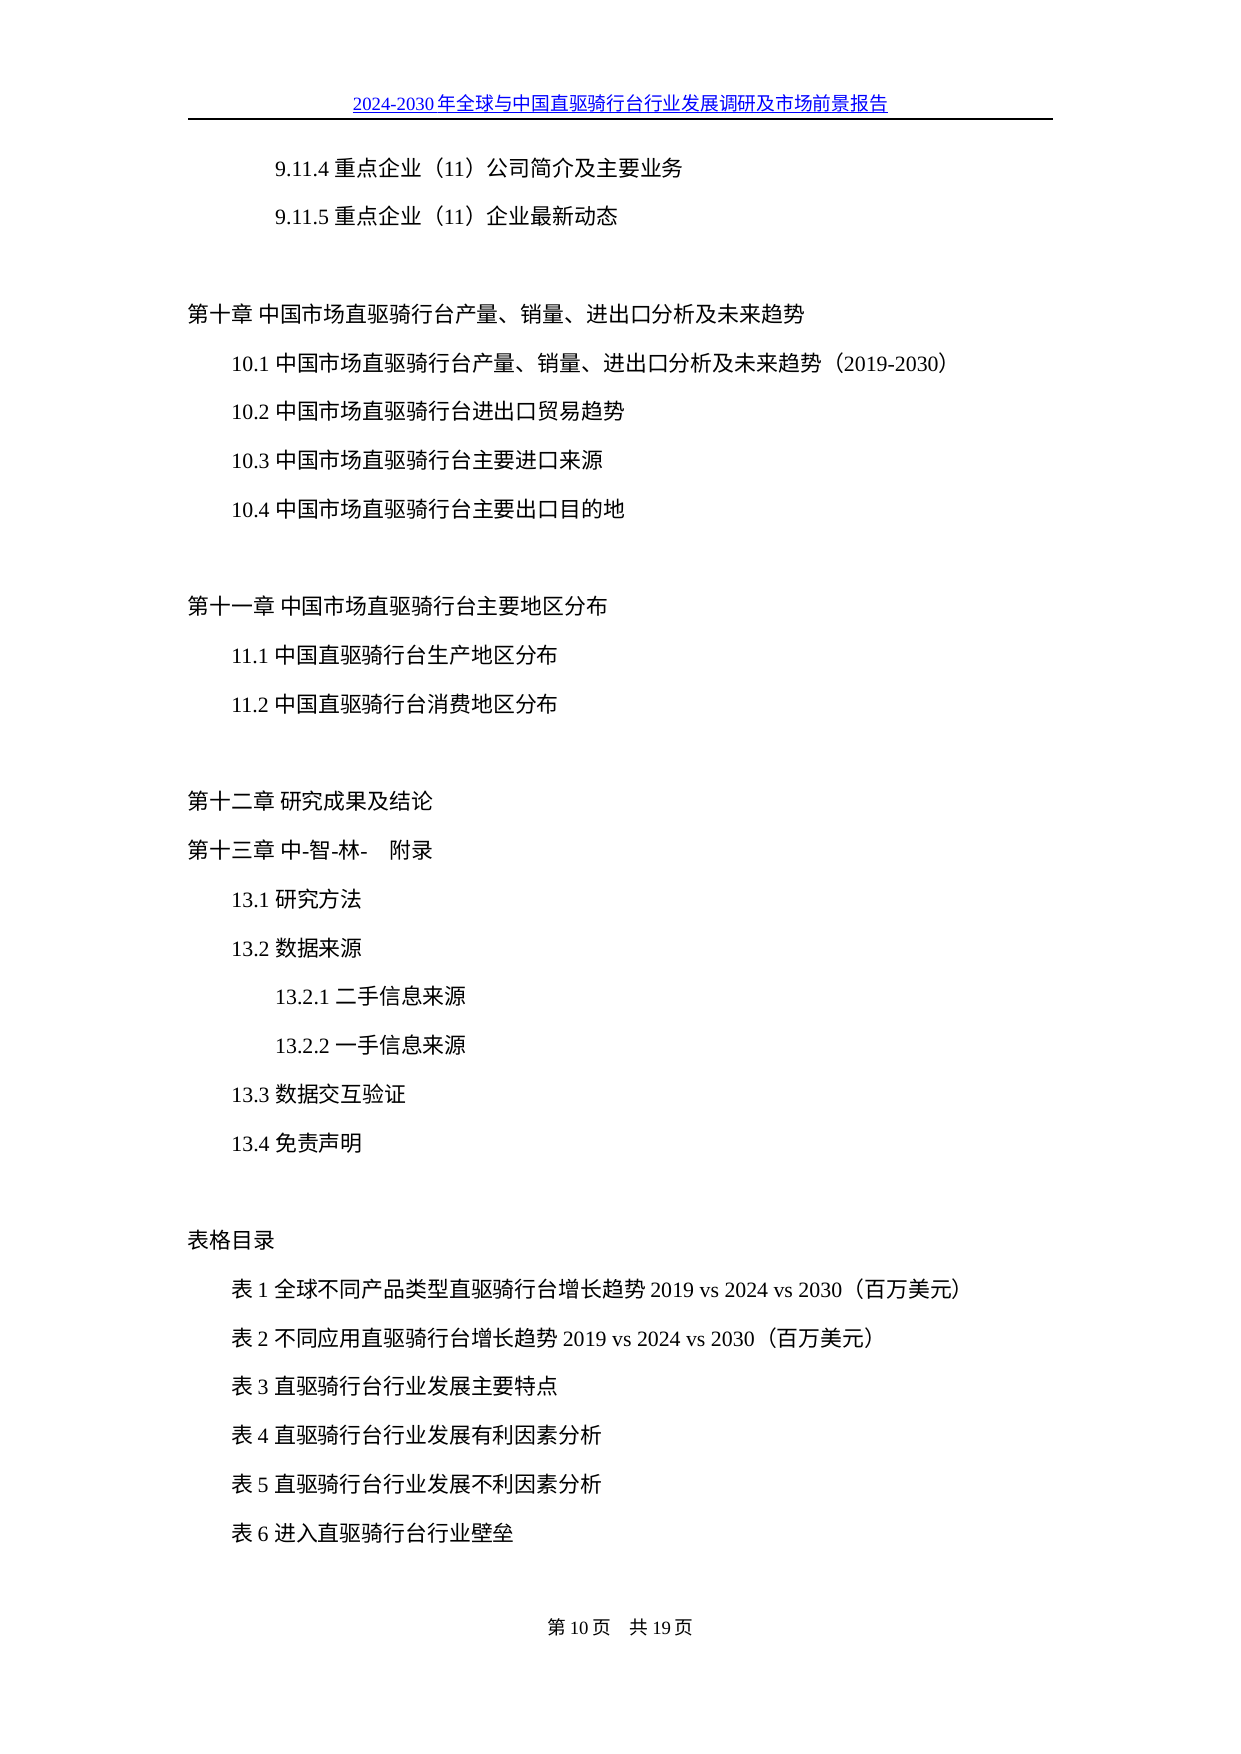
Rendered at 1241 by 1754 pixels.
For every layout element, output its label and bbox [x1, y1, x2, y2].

text [187, 150, 1053, 1548]
